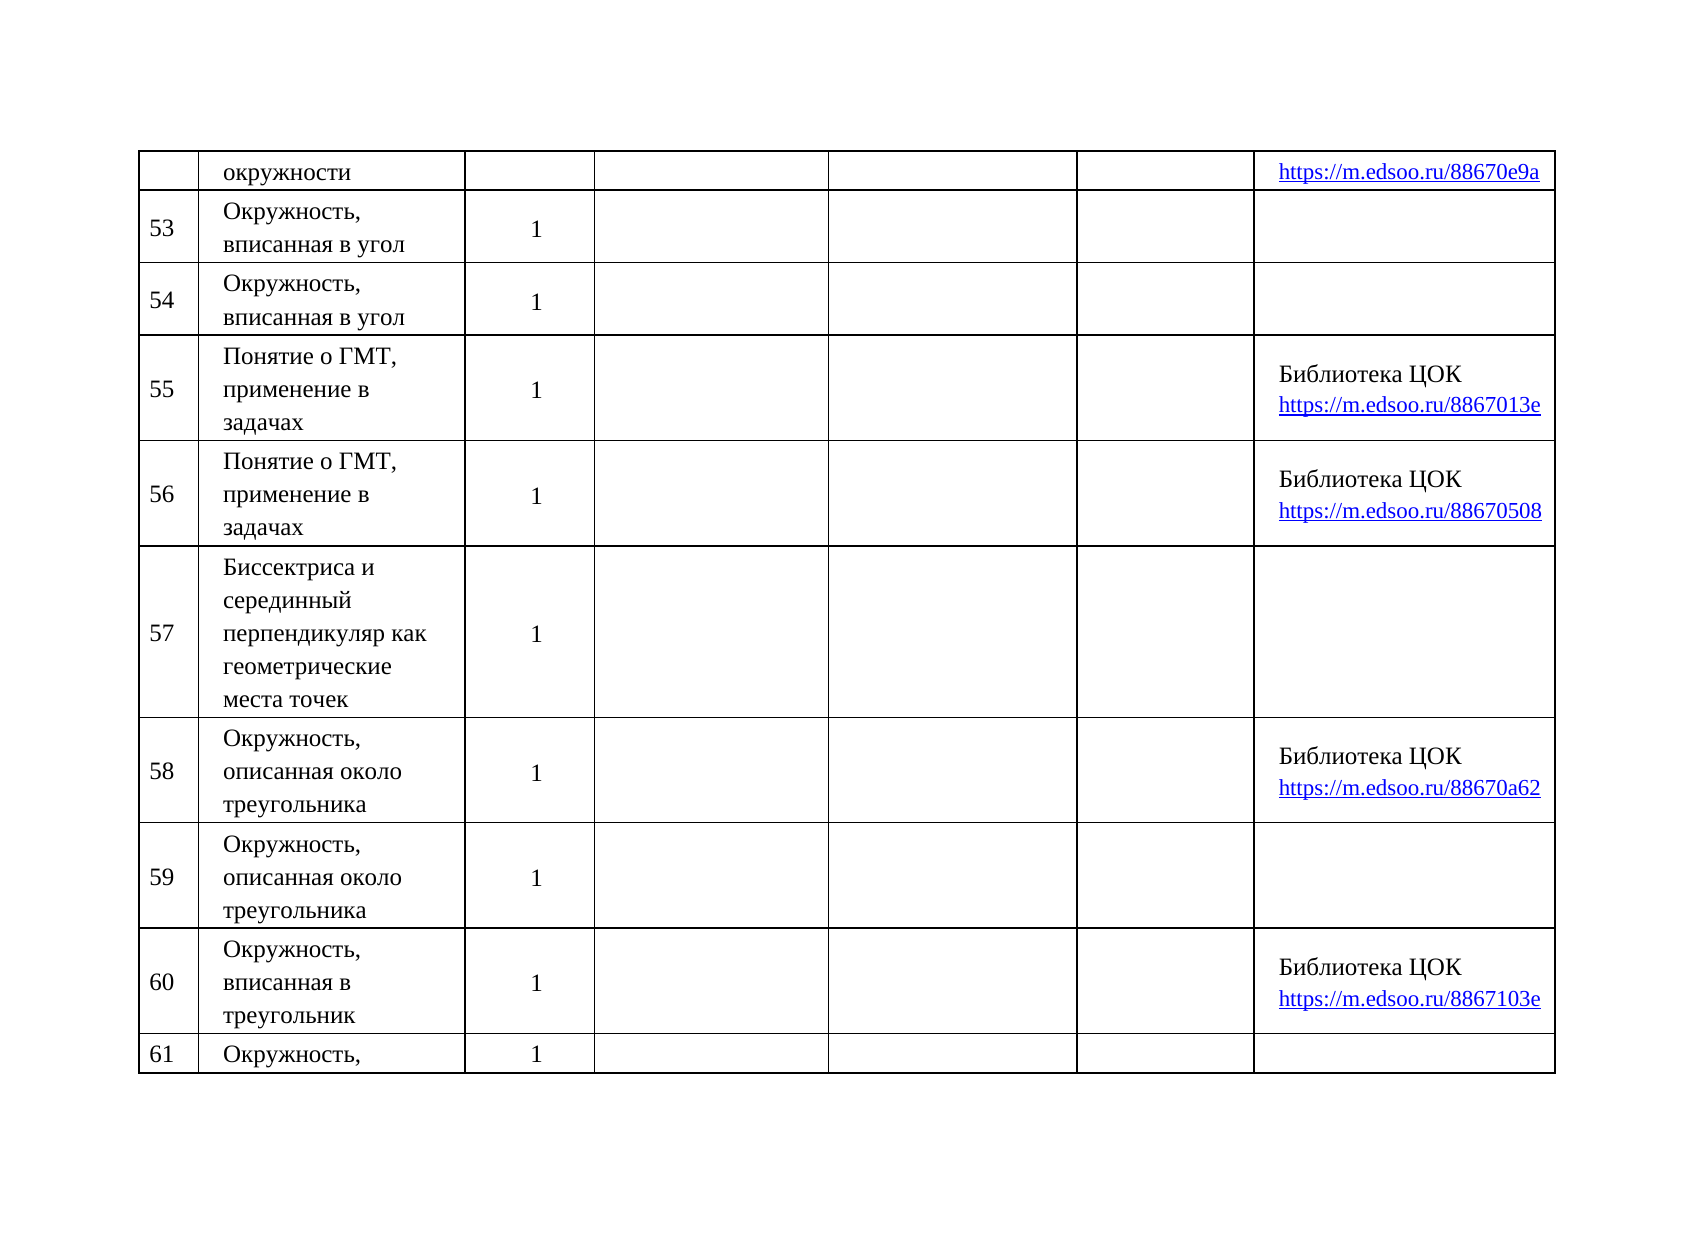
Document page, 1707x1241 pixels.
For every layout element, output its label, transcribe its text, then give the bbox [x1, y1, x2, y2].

table_cell Окружность, описанная около треугольника [199, 718, 464, 822]
table_cell Библиотека ЦОК https://m.edsoo.ru/8867103e [1255, 929, 1554, 1033]
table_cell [199, 152, 464, 189]
table_cell 58 [140, 718, 198, 822]
table_cell [1078, 191, 1253, 262]
table_cell [595, 152, 828, 189]
table_cell 60 [140, 929, 198, 1033]
table_cell 1 [466, 1034, 594, 1072]
table_cell [1078, 441, 1253, 545]
table_cell [829, 191, 1076, 262]
table_cell Окружность, описанная около треугольника [199, 823, 464, 927]
table_cell [1255, 1034, 1554, 1072]
table_cell Биссектриса и серединный перпендикуляр как геометрические места точек [199, 547, 464, 716]
table_cell Библиотека ЦОК https://m.edsoo.ru/88670a62 [1255, 718, 1554, 822]
table_cell Библиотека ЦОК https://m.edsoo.ru/8867013e [1255, 336, 1554, 439]
table_cell 1 [466, 263, 594, 334]
table_cell 1 [466, 191, 594, 262]
table_cell [829, 823, 1076, 927]
table_cell [829, 152, 1076, 189]
table_cell 54 [140, 263, 198, 334]
table_cell 1 [466, 823, 594, 927]
table_cell [595, 263, 828, 334]
table_cell Окружность, вписанная в треугольник [199, 929, 464, 1033]
table_cell 53 [140, 191, 198, 262]
table_cell [1078, 547, 1253, 716]
table_cell Окружность, вписанная в угол [199, 191, 464, 262]
table_cell [1078, 263, 1253, 334]
table_cell [1078, 336, 1253, 439]
table_cell [829, 441, 1076, 545]
table_cell [829, 336, 1076, 439]
table_cell [1255, 547, 1554, 716]
table_cell [1078, 823, 1253, 927]
table_cell [595, 929, 828, 1033]
table_cell [1078, 1034, 1253, 1072]
table_cell [595, 441, 828, 545]
table_cell [1078, 929, 1253, 1033]
table_cell [595, 336, 828, 439]
table_cell 1 [466, 718, 594, 822]
table_cell [829, 547, 1076, 716]
table_cell [595, 191, 828, 262]
table_cell [829, 718, 1076, 822]
table_cell 61 [140, 1034, 198, 1072]
table_cell 55 [140, 336, 198, 439]
table_cell Понятие о ГМТ, применение в задачах [199, 441, 464, 545]
table_cell 1 [466, 929, 594, 1033]
table_cell Окружность, вписанная в угол [199, 263, 464, 334]
table_cell 1 [466, 336, 594, 439]
table_cell 52 [140, 152, 198, 189]
table_cell [829, 1034, 1076, 1072]
table_cell [829, 263, 1076, 334]
table_cell 57 [140, 547, 198, 716]
table_cell [829, 929, 1076, 1033]
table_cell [199, 1034, 464, 1072]
table_cell Библиотека ЦОК https://m.edsoo.ru/88670508 [1255, 441, 1554, 545]
table_cell 59 [140, 823, 198, 927]
table_cell [595, 1034, 828, 1072]
table_cell [1255, 263, 1554, 334]
table_cell [1255, 823, 1554, 927]
table_cell 56 [140, 441, 198, 545]
table_cell [1078, 152, 1253, 189]
table_cell 1 [466, 547, 594, 716]
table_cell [1255, 152, 1554, 189]
table_cell [1255, 191, 1554, 262]
table_cell [595, 718, 828, 822]
table_cell Понятие о ГМТ, применение в задачах [199, 336, 464, 439]
table_cell 1 [466, 441, 594, 545]
table_cell [595, 823, 828, 927]
table_cell 1 [466, 152, 594, 189]
table_cell [595, 547, 828, 716]
table_cell [1078, 718, 1253, 822]
